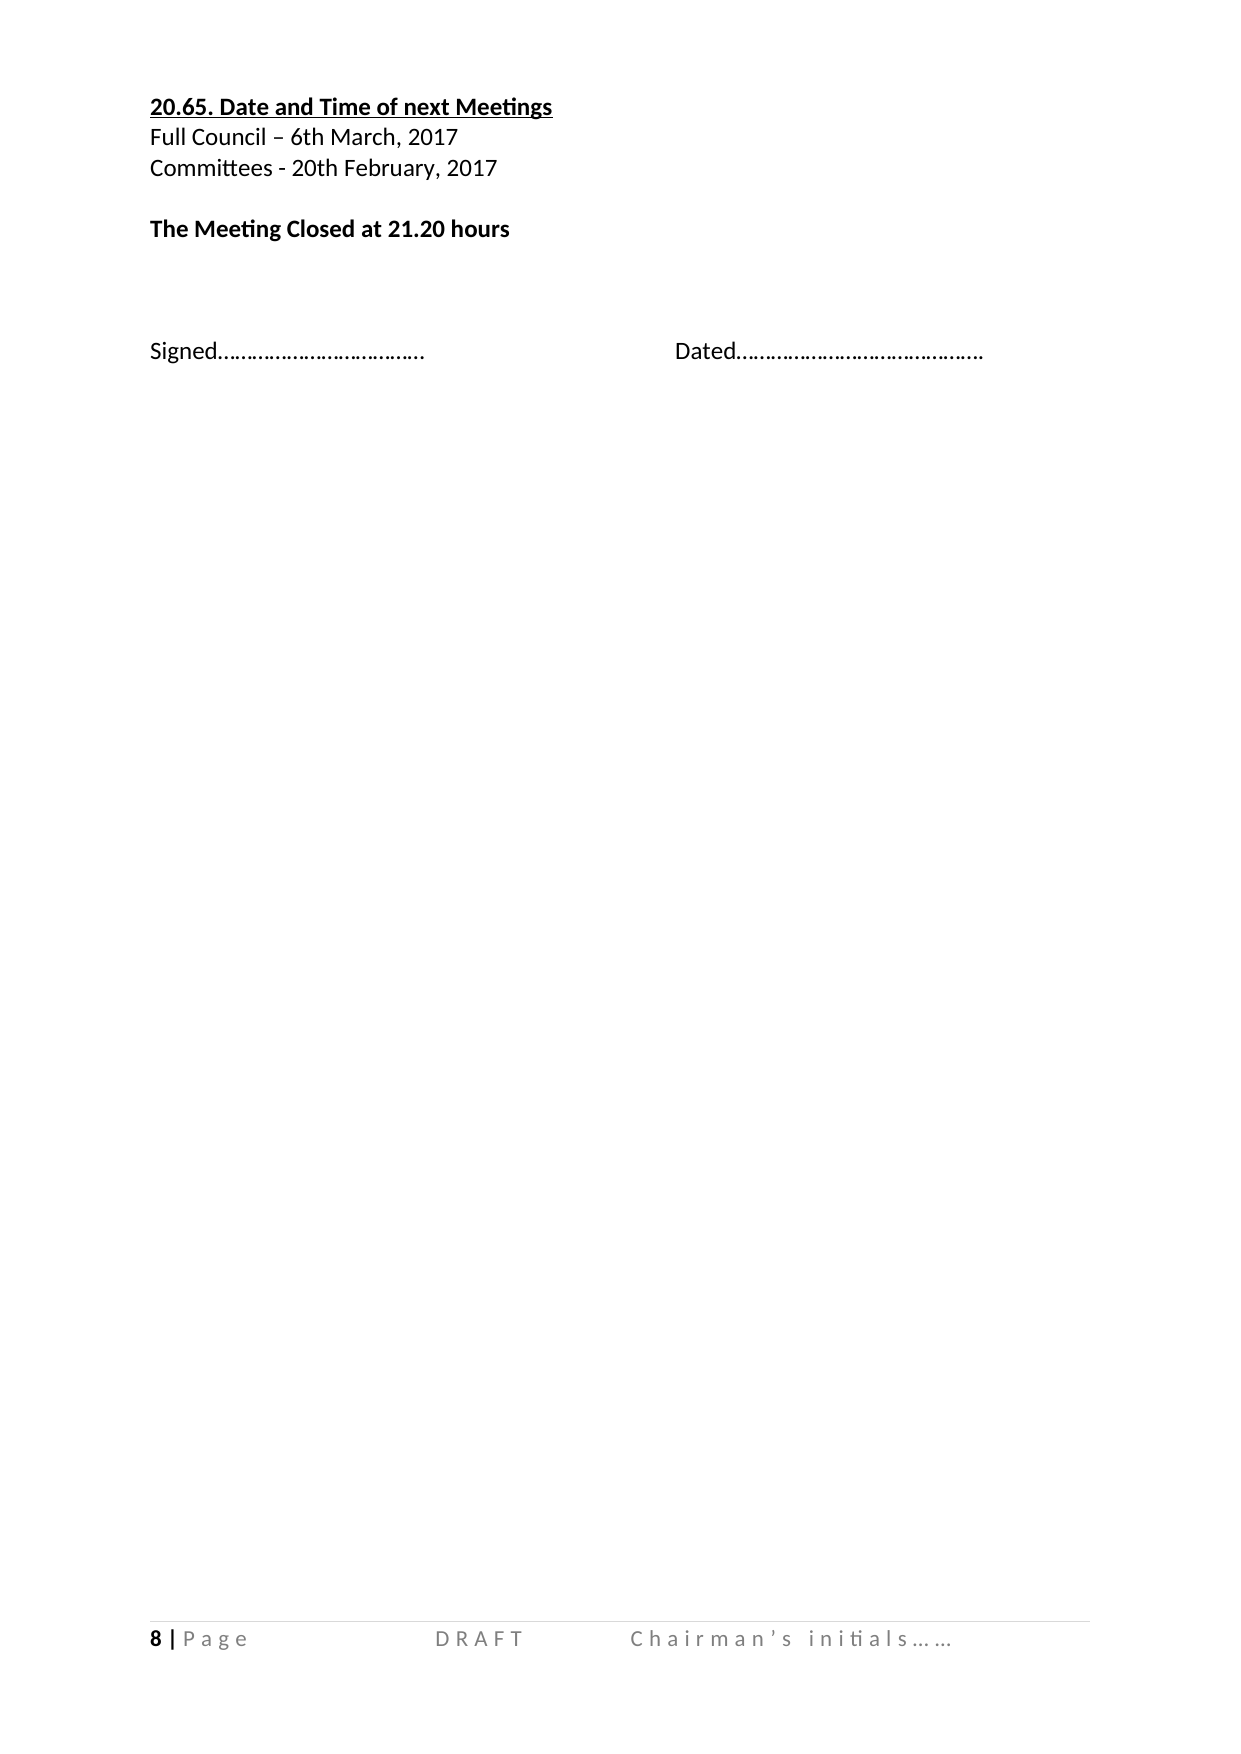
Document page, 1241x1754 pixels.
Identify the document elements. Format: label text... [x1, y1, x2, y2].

text Signed……………………………… Dated……………………………………. [150, 335, 1090, 365]
text 20.65. Date and Time of next Meetings [150, 91, 1090, 121]
text Full Council – 6th March, 2017 [150, 121, 1090, 152]
text Committees - 20th February, 2017 [150, 152, 1090, 182]
text The Meeting Closed at 21.20 hours [150, 213, 1090, 243]
